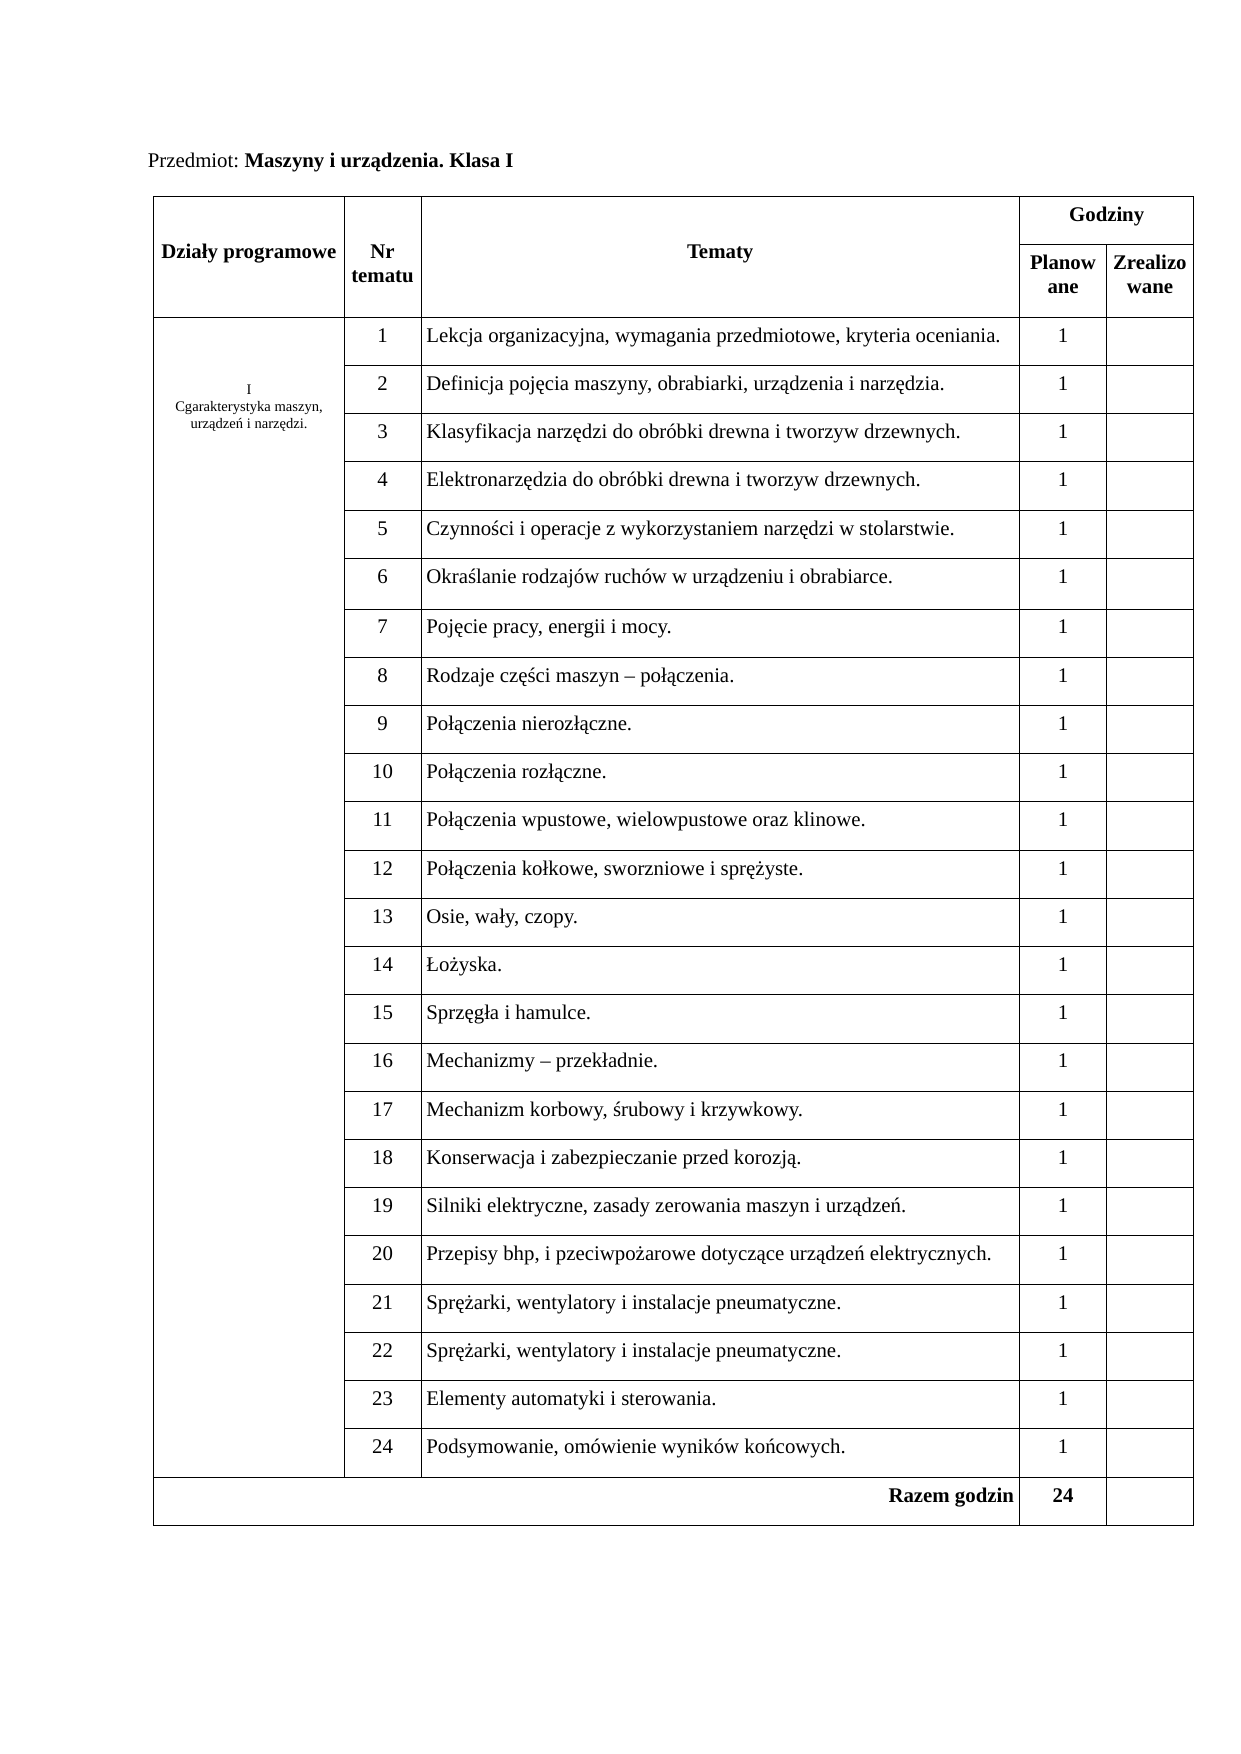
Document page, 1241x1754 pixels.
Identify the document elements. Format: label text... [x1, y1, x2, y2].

table_cell [1107, 1333, 1193, 1380]
table_cell Elektronarzędzia do obróbki drewna i tworzyw drzewnych. [422, 462, 1019, 509]
table_cell 1 [345, 318, 421, 365]
table_cell Zrealizowane [1107, 245, 1193, 317]
table_cell 1 [1020, 995, 1106, 1042]
table_cell 19 [345, 1188, 421, 1235]
table_cell Klasyfikacja narzędzi do obróbki drewna i tworzyw drzewnych. [422, 414, 1019, 461]
table_cell 7 [345, 610, 421, 657]
table_cell Planowane [1020, 245, 1106, 317]
table_cell Elementy automatyki i sterowania. [422, 1381, 1019, 1428]
table_cell 4 [345, 462, 421, 509]
table_cell 1 [1020, 1092, 1106, 1139]
table_cell Połączenia kołkowe, sworzniowe i sprężyste. [422, 851, 1019, 898]
table_cell Pojęcie pracy, energii i mocy. [422, 610, 1019, 657]
table_cell 1 [1020, 414, 1106, 461]
table_cell 20 [345, 1236, 421, 1284]
table_cell 16 [345, 1044, 421, 1091]
table_cell Podsymowanie, omówienie wyników końcowych. [422, 1429, 1019, 1477]
table_cell 1 [1020, 1285, 1106, 1332]
table_cell [1107, 511, 1193, 558]
table_cell [1107, 947, 1193, 994]
table_cell [1107, 706, 1193, 753]
table_cell [1107, 1044, 1193, 1091]
table_cell 10 [345, 754, 421, 801]
table_cell 1 [1020, 1381, 1106, 1428]
table_cell Połączenia rozłączne. [422, 754, 1019, 801]
table_cell [1107, 1478, 1193, 1525]
table_cell 9 [345, 706, 421, 753]
table_cell 18 [345, 1140, 421, 1187]
table_cell Połączenia nierozłączne. [422, 706, 1019, 753]
table_cell 11 [345, 802, 421, 849]
table_cell Razem godzin [154, 1478, 1019, 1525]
table_header Godziny [1020, 197, 1193, 244]
table_cell 24 [1020, 1478, 1106, 1525]
table_cell Mechanizm korbowy, śrubowy i krzywkowy. [422, 1092, 1019, 1139]
table_cell 1 [1020, 1429, 1106, 1477]
table_cell 1 [1020, 899, 1106, 946]
table_cell [1107, 1092, 1193, 1139]
table_cell 5 [345, 511, 421, 558]
table_cell 1 [1020, 1044, 1106, 1091]
table_cell [1107, 1188, 1193, 1235]
table_cell 15 [345, 995, 421, 1042]
table_header Tematy [422, 197, 1019, 317]
table_cell 2 [345, 366, 421, 413]
table_cell 1 [1020, 658, 1106, 705]
table_cell 1 [1020, 462, 1106, 509]
table_cell Rodzaje części maszyn – połączenia. [422, 658, 1019, 705]
table_cell 1 [1020, 851, 1106, 898]
table_cell I Cgarakterystyka maszyn, urządzeń i narzędzi. [154, 318, 344, 1477]
table_cell Osie, wały, czopy. [422, 899, 1019, 946]
table_cell Lekcja organizacyjna, wymagania przedmiotowe, kryteria oceniania. [422, 318, 1019, 365]
table_cell 1 [1020, 318, 1106, 365]
table_cell Sprężarki, wentylatory i instalacje pneumatyczne. [422, 1333, 1019, 1380]
table_cell 1 [1020, 559, 1106, 608]
table_cell Łożyska. [422, 947, 1019, 994]
table_cell 1 [1020, 610, 1106, 657]
table_cell 3 [345, 414, 421, 461]
table_cell 8 [345, 658, 421, 705]
table_cell [1107, 1140, 1193, 1187]
table_cell Silniki elektryczne, zasady zerowania maszyn i urządzeń. [422, 1188, 1019, 1235]
table_cell [1107, 995, 1193, 1042]
table_cell 23 [345, 1381, 421, 1428]
table_cell [1107, 802, 1193, 849]
table_cell 1 [1020, 947, 1106, 994]
table_cell [1107, 1285, 1193, 1332]
table_cell Sprężarki, wentylatory i instalacje pneumatyczne. [422, 1285, 1019, 1332]
table_cell [1107, 851, 1193, 898]
text Przedmiot: Maszyny i urządzenia. Klasa I [148, 148, 1093, 172]
table_cell 6 [345, 559, 421, 608]
table_cell Połączenia wpustowe, wielowpustowe oraz klinowe. [422, 802, 1019, 849]
table_header Działy programowe [154, 197, 344, 317]
table_cell [1107, 414, 1193, 461]
table_cell 1 [1020, 802, 1106, 849]
table_cell Konserwacja i zabezpieczanie przed korozją. [422, 1140, 1019, 1187]
table_cell 21 [345, 1285, 421, 1332]
table_cell 1 [1020, 706, 1106, 753]
table_cell 1 [1020, 511, 1106, 558]
table_cell 1 [1020, 1188, 1106, 1235]
table_cell 1 [1020, 366, 1106, 413]
table_cell Definicja pojęcia maszyny, obrabiarki, urządzenia i narzędzia. [422, 366, 1019, 413]
table_header Nr tematu [345, 197, 421, 317]
table_cell Mechanizmy – przekładnie. [422, 1044, 1019, 1091]
table_cell 13 [345, 899, 421, 946]
table_cell 22 [345, 1333, 421, 1380]
table_cell [1107, 366, 1193, 413]
table_cell 14 [345, 947, 421, 994]
table_cell [1107, 1381, 1193, 1428]
table_cell [1107, 658, 1193, 705]
table_cell [1107, 1236, 1193, 1284]
table_cell 1 [1020, 1333, 1106, 1380]
table_cell Czynności i operacje z wykorzystaniem narzędzi w stolarstwie. [422, 511, 1019, 558]
table_cell Przepisy bhp, i pzeciwpożarowe dotyczące urządzeń elektrycznych. [422, 1236, 1019, 1284]
table_cell Okraślanie rodzajów ruchów w urządzeniu i obrabiarce. [422, 559, 1019, 608]
table_cell [1107, 899, 1193, 946]
table_cell [1107, 610, 1193, 657]
table_cell 24 [345, 1429, 421, 1477]
table_cell [1107, 559, 1193, 608]
table_cell 1 [1020, 1236, 1106, 1284]
table_cell [1107, 462, 1193, 509]
table_cell [1107, 754, 1193, 801]
table_cell 12 [345, 851, 421, 898]
table_cell Sprzęgła i hamulce. [422, 995, 1019, 1042]
table_cell [1107, 1429, 1193, 1477]
table_cell 1 [1020, 754, 1106, 801]
table_cell [1107, 318, 1193, 365]
table_cell 17 [345, 1092, 421, 1139]
table_cell 1 [1020, 1140, 1106, 1187]
